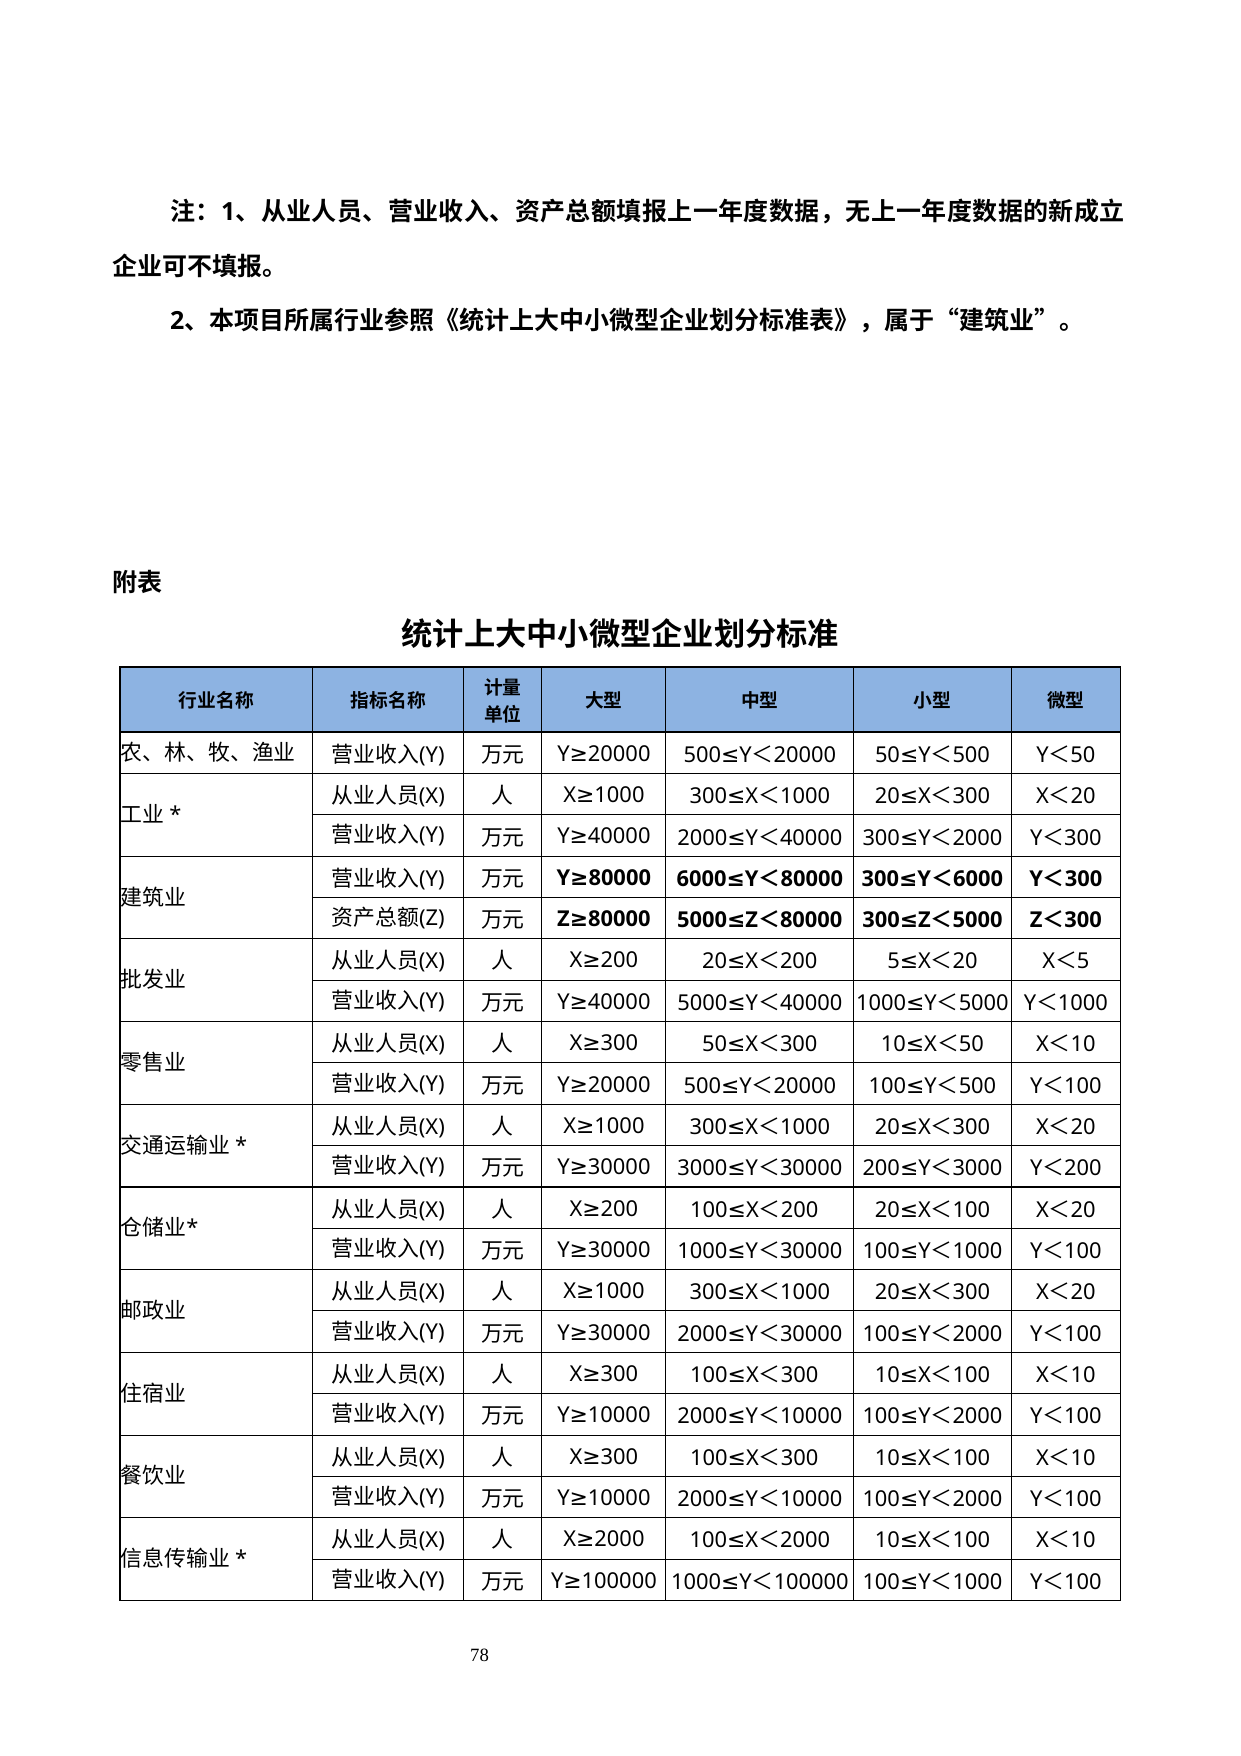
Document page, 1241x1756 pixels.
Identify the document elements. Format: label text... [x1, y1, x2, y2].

table_cell 万元 [464, 1477, 541, 1517]
table_cell 建筑业 [121, 857, 312, 938]
table_cell 万元 [464, 1394, 541, 1434]
table_cell 人 [464, 939, 541, 979]
table_header 大型 [542, 668, 665, 731]
table_header 行业名称 [121, 668, 312, 731]
table_cell X≥200 [542, 939, 665, 979]
table_cell Y≥20000 [542, 1063, 665, 1104]
table_cell Y＜100 [1012, 1394, 1120, 1434]
table_cell X＜20 [1012, 1270, 1120, 1310]
table_header 计量 单位 [464, 668, 541, 731]
table_cell 万元 [464, 981, 541, 1021]
table_cell 人 [464, 774, 541, 814]
table_cell 20≤X＜300 [854, 1105, 1011, 1145]
table_cell 100≤Y＜2000 [854, 1394, 1011, 1434]
table_cell 10≤X＜50 [854, 1022, 1011, 1062]
table_cell Y＜100 [1012, 1477, 1120, 1517]
table_cell 万元 [464, 1560, 541, 1600]
table_cell 万元 [464, 1146, 541, 1186]
text 注：1、从业人员、营业收入、资产总额填报上一年度数据，无上一年度数据的新成立企业可不填报。 [112, 192, 1128, 282]
table_cell Y≥10000 [542, 1394, 665, 1434]
table_cell 万元 [464, 815, 541, 856]
table_cell X≥200 [542, 1188, 665, 1228]
table_cell 300≤Y＜2000 [854, 815, 1011, 856]
table_cell X＜5 [1012, 939, 1120, 979]
table_cell 从业人员(X) [313, 774, 463, 814]
table_cell 人 [464, 1270, 541, 1310]
table_cell Y≥20000 [542, 733, 665, 773]
table_cell 100≤Y＜2000 [854, 1477, 1011, 1517]
table_cell Y≥10000 [542, 1477, 665, 1517]
table_cell X≥1000 [542, 774, 665, 814]
table_cell Y＜100 [1012, 1311, 1120, 1352]
table_cell 10≤X＜100 [854, 1518, 1011, 1558]
table_cell 万元 [464, 857, 541, 897]
table_cell 20≤X＜300 [854, 774, 1011, 814]
table_cell 零售业 [121, 1022, 312, 1104]
table_cell Z＜300 [1012, 898, 1120, 938]
table_cell X＜20 [1012, 1105, 1120, 1145]
table_cell 营业收入(Y) [313, 1229, 463, 1269]
table_cell X＜20 [1012, 774, 1120, 814]
table_cell 100≤X＜300 [666, 1353, 853, 1393]
table_cell 100≤Y＜1000 [854, 1560, 1011, 1600]
table_cell 万元 [464, 1229, 541, 1269]
table_cell 5000≤Y＜40000 [666, 981, 853, 1021]
table_cell Y＜300 [1012, 815, 1120, 856]
table_cell 100≤Y＜1000 [854, 1229, 1011, 1269]
table_cell 人 [464, 1353, 541, 1393]
table_cell 从业人员(X) [313, 1436, 463, 1476]
table_cell Y≥30000 [542, 1229, 665, 1269]
table_cell 从业人员(X) [313, 1105, 463, 1145]
table_cell Y＜1000 [1012, 981, 1120, 1021]
table_cell X≥1000 [542, 1270, 665, 1310]
table_cell X＜20 [1012, 1188, 1120, 1228]
table_cell Z≥80000 [542, 898, 665, 938]
table_cell 营业收入(Y) [313, 1394, 463, 1434]
table_cell 1000≤Y＜30000 [666, 1229, 853, 1269]
table_cell X＜10 [1012, 1436, 1120, 1476]
table_cell 100≤X＜300 [666, 1436, 853, 1476]
table_cell 餐饮业 [121, 1436, 312, 1517]
list 本项目所属行业参照《统计上大中小微型企业划分标准表》，属于“建筑业”。 [112, 300, 1128, 337]
table_cell 营业收入(Y) [313, 1146, 463, 1186]
table_cell 500≤Y＜20000 [666, 1063, 853, 1104]
table_cell 人 [464, 1022, 541, 1062]
table_cell Y≥40000 [542, 981, 665, 1021]
table_header 微型 [1012, 668, 1120, 731]
table_cell 500≤Y＜20000 [666, 733, 853, 773]
table_cell 仓储业* [121, 1188, 312, 1269]
table_cell Y＜300 [1012, 857, 1120, 897]
table_cell 工业 * [121, 774, 312, 856]
table_cell 20≤X＜300 [854, 1270, 1011, 1310]
table_cell 信息传输业 * [121, 1518, 312, 1600]
table_cell 3000≤Y＜30000 [666, 1146, 853, 1186]
table_cell 100≤X＜2000 [666, 1518, 853, 1558]
text 附表 [112, 559, 1128, 600]
table_cell 交通运输业 * [121, 1105, 312, 1186]
table_cell 资产总额(Z) [313, 898, 463, 938]
table_header 指标名称 [313, 668, 463, 731]
table_cell 万元 [464, 898, 541, 938]
table_cell Y＜100 [1012, 1063, 1120, 1104]
table_cell X＜10 [1012, 1022, 1120, 1062]
table_cell 从业人员(X) [313, 1353, 463, 1393]
table_cell 10≤X＜100 [854, 1353, 1011, 1393]
table_cell X≥2000 [542, 1518, 665, 1558]
table_cell 100≤X＜200 [666, 1188, 853, 1228]
table_cell 从业人员(X) [313, 1022, 463, 1062]
table_cell 6000≤Y＜80000 [666, 857, 853, 897]
table_cell 1000≤Y＜100000 [666, 1560, 853, 1600]
table_cell 100≤Y＜2000 [854, 1311, 1011, 1352]
table_cell 万元 [464, 1063, 541, 1104]
table_cell 300≤Z＜5000 [854, 898, 1011, 938]
table_cell 300≤Y＜6000 [854, 857, 1011, 897]
table_cell 2000≤Y＜40000 [666, 815, 853, 856]
table_cell 300≤X＜1000 [666, 1270, 853, 1310]
table_cell 50≤X＜300 [666, 1022, 853, 1062]
table_header 中型 [666, 668, 853, 731]
table_cell Y＜50 [1012, 733, 1120, 773]
table_cell 2000≤Y＜30000 [666, 1311, 853, 1352]
table_cell 从业人员(X) [313, 939, 463, 979]
table_cell 营业收入(Y) [313, 981, 463, 1021]
table_cell 万元 [464, 733, 541, 773]
table_cell 10≤X＜100 [854, 1436, 1011, 1476]
table_cell Y≥30000 [542, 1311, 665, 1352]
table_cell 50≤Y＜500 [854, 733, 1011, 773]
table_cell Y＜100 [1012, 1229, 1120, 1269]
table_cell 营业收入(Y) [313, 857, 463, 897]
table_header 小型 [854, 668, 1011, 731]
table_cell 营业收入(Y) [313, 733, 463, 773]
table_cell 300≤X＜1000 [666, 774, 853, 814]
table_cell 1000≤Y＜5000 [854, 981, 1011, 1021]
table_cell Y≥80000 [542, 857, 665, 897]
table_cell 人 [464, 1188, 541, 1228]
table_cell 人 [464, 1518, 541, 1558]
table_cell Y≥30000 [542, 1146, 665, 1186]
table_cell Y≥100000 [542, 1560, 665, 1600]
table_cell 营业收入(Y) [313, 1560, 463, 1600]
table_cell 人 [464, 1105, 541, 1145]
table_cell 从业人员(X) [313, 1518, 463, 1558]
table_cell 万元 [464, 1311, 541, 1352]
table_cell 批发业 [121, 939, 312, 1021]
table_cell 邮政业 [121, 1270, 312, 1352]
table_cell 2000≤Y＜10000 [666, 1477, 853, 1517]
table_cell 从业人员(X) [313, 1270, 463, 1310]
table_cell 营业收入(Y) [313, 1063, 463, 1104]
table_cell X＜10 [1012, 1353, 1120, 1393]
table_cell 农、林、牧、渔业 [121, 733, 312, 773]
table_cell Y≥40000 [542, 815, 665, 856]
table_cell 200≤Y＜3000 [854, 1146, 1011, 1186]
table_cell 100≤Y＜500 [854, 1063, 1011, 1104]
table_cell X≥300 [542, 1353, 665, 1393]
table_cell Y＜100 [1012, 1560, 1120, 1600]
table_cell 人 [464, 1436, 541, 1476]
table_cell 20≤X＜200 [666, 939, 853, 979]
table_cell 20≤X＜100 [854, 1188, 1011, 1228]
table_cell X＜10 [1012, 1518, 1120, 1558]
table_cell 营业收入(Y) [313, 815, 463, 856]
table_cell X≥1000 [542, 1105, 665, 1145]
text 统计上大中小微型企业划分标准 [112, 612, 1128, 654]
table_cell 5000≤Z＜80000 [666, 898, 853, 938]
table_cell 从业人员(X) [313, 1188, 463, 1228]
table_cell 住宿业 [121, 1353, 312, 1434]
table_cell 营业收入(Y) [313, 1311, 463, 1352]
table_cell 2000≤Y＜10000 [666, 1394, 853, 1434]
table_cell 5≤X＜20 [854, 939, 1011, 979]
table_cell 营业收入(Y) [313, 1477, 463, 1517]
table_cell Y＜200 [1012, 1146, 1120, 1186]
table_cell X≥300 [542, 1436, 665, 1476]
table_cell 300≤X＜1000 [666, 1105, 853, 1145]
table_cell X≥300 [542, 1022, 665, 1062]
